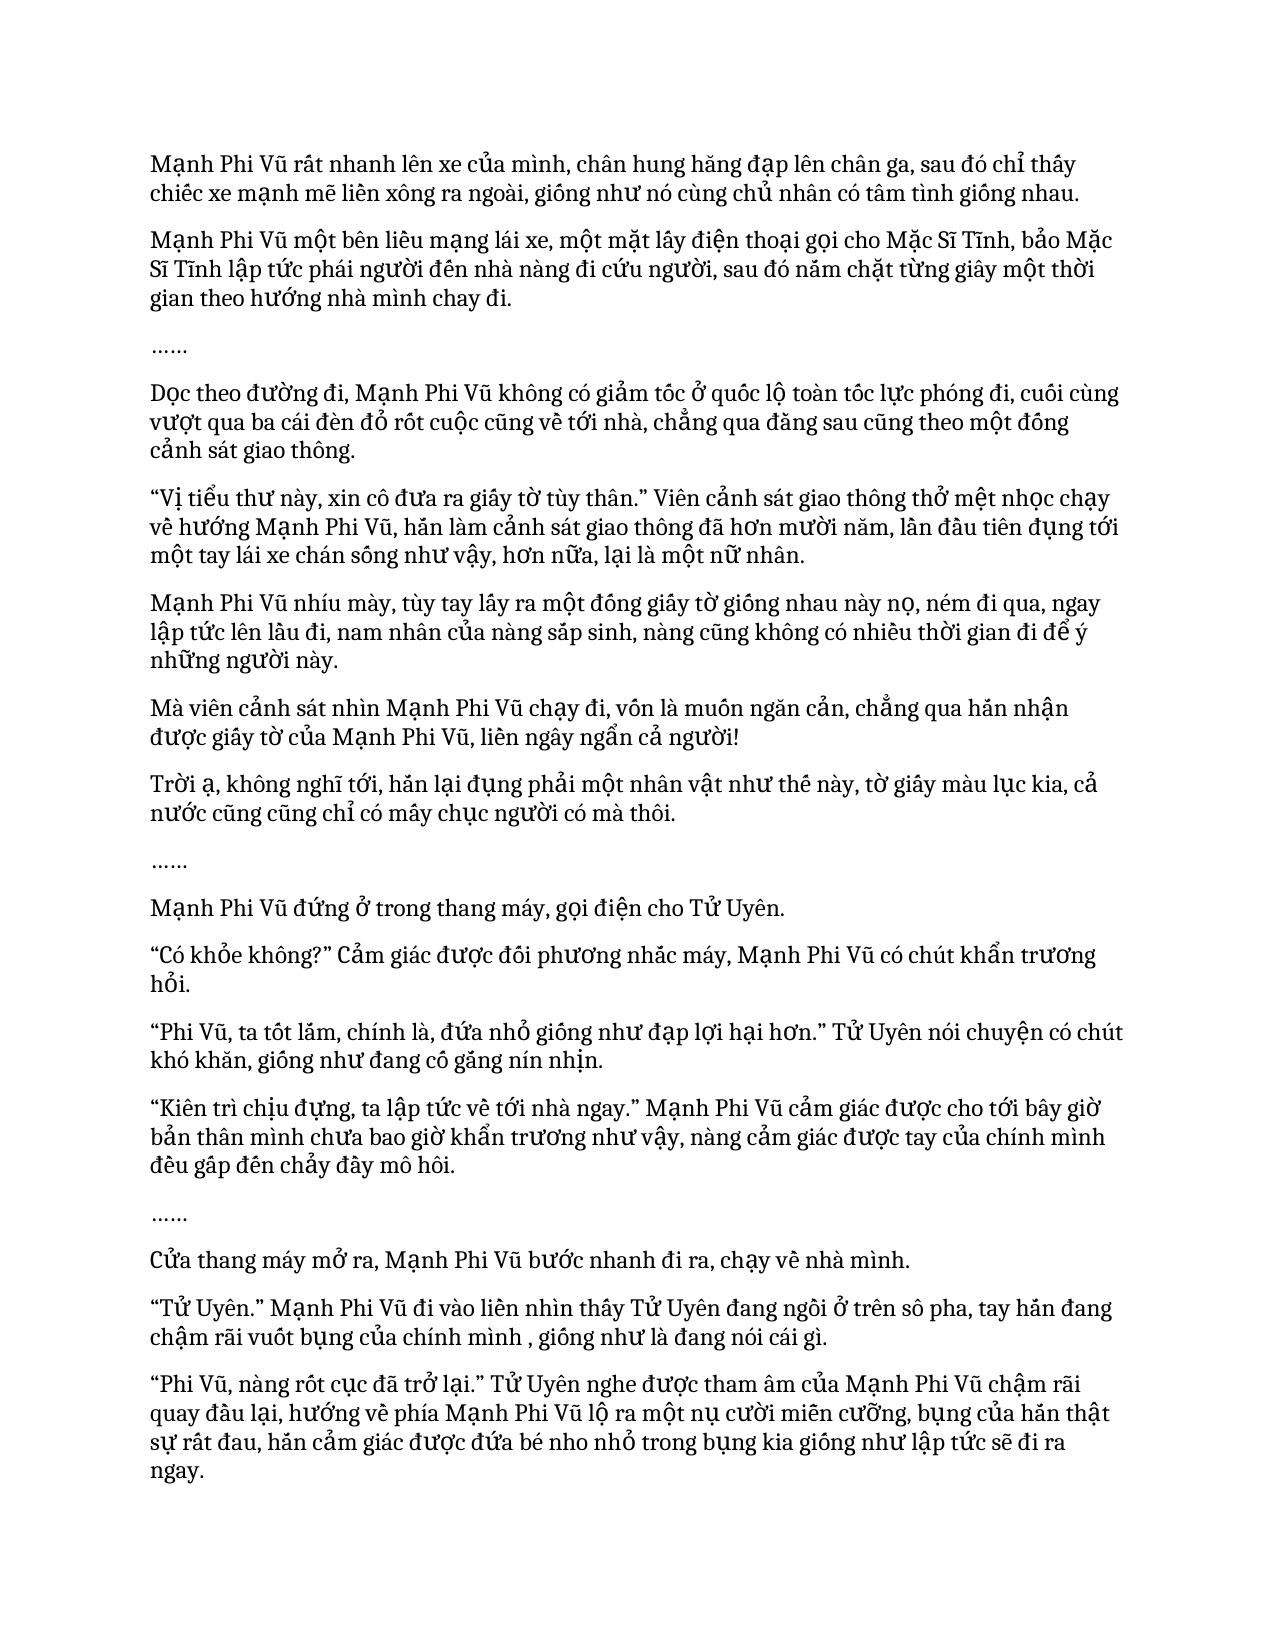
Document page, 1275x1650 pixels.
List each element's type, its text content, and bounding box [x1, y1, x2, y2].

text Trời ạ, không nghĩ tới, hắn lại đụng phải một nhân vật như thế này, tờ giấy màu lục kia, cả nước cũng cũng chỉ có mấy chục người có mà thôi. [150, 770, 1125, 827]
text Cửa thang máy mở ra, Mạnh Phi Vũ bước nhanh đi ra, chạy về nhà mình. [150, 1246, 1125, 1275]
text Mạnh Phi Vũ rất nhanh lên xe của mình, chân hung hăng đạp lên chân ga, sau đó chỉ thấy chiếc xe mạnh mẽ liền xông ra ngoài, giống như nó cùng chủ nhân có tâm tình giống nhau. [150, 150, 1125, 207]
text “Kiên trì chịu đựng, ta lập tức về tới nhà ngay.” Mạnh Phi Vũ cảm giác được cho tới bây giờ bản thân mình chưa bao giờ khẩn trương như vậy, nàng cảm giác được tay của chính mình đều gấp đến chảy đầy mô hôi. [150, 1094, 1125, 1180]
text Mà viên cảnh sát nhìn Mạnh Phi Vũ chạy đi, vốn là muốn ngăn cản, chẳng qua hắn nhận được giấy tờ của Mạnh Phi Vũ, liền ngây ngẩn cả người! [150, 694, 1125, 751]
text …… [150, 331, 1125, 360]
text “Vị tiểu thư này, xin cô đưa ra giấy tờ tùy thân.” Viên cảnh sát giao thông thở mệt nhọc chạy về hướng Mạnh Phi Vũ, hắn làm cảnh sát giao thông đã hơn mười năm, lần đầu tiên đụng tới một tay lái xe chán sống như vậy, hơn nữa, lại là một nữ nhân. [150, 484, 1125, 570]
text Mạnh Phi Vũ nhíu mày, tùy tay lấy ra một đống giấy tờ giống nhau này nọ, ném đi qua, ngay lập tức lên lầu đi, nam nhân của nàng sắp sinh, nàng cũng không có nhiều thời gian đi để ý những người này. [150, 589, 1125, 675]
text Mạnh Phi Vũ đứng ở trong thang máy, gọi điện cho Tử Uyên. [150, 894, 1125, 922]
text “Tử Uyên.” Mạnh Phi Vũ đi vào liền nhìn thấy Tử Uyên đang ngồi ở trên sô pha, tay hắn đang chậm rãi vuốt bụng của chính mình , giống như là đang nói cái gì. [150, 1294, 1125, 1351]
text Dọc theo đường đi, Mạnh Phi Vũ không có giảm tốc ở quốc lộ toàn tốc lực phóng đi, cuối cùng vượt qua ba cái đèn đỏ rốt cuộc cũng về tới nhà, chẳng qua đằng sau cũng theo một đống cảnh sát giao thông. [150, 379, 1125, 465]
text “Phi Vũ, ta tốt lắm, chính là, đứa nhỏ giống như đạp lợi hại hơn.” Tử Uyên nói chuyện có chút khó khăn, giống như đang cố gắng nín nhịn. [150, 1017, 1125, 1075]
text “Có khỏe không?” Cảm giác được đối phương nhắc máy, Mạnh Phi Vũ có chút khẩn trương hỏi. [150, 941, 1125, 999]
text Mạnh Phi Vũ một bên liều mạng lái xe, một mặt lấy điện thoại gọi cho Mặc Sĩ Tĩnh, bảo Mặc Sĩ Tĩnh lập tức phái người đến nhà nàng đi cứu người, sau đó nắm chặt từng giây một thời gian theo hướng nhà mình chay đi. [150, 226, 1125, 312]
text …… [150, 846, 1125, 875]
text …… [150, 1199, 1125, 1227]
text “Phi Vũ, nàng rốt cục đã trở lại.” Tử Uyên nghe được tham âm của Mạnh Phi Vũ chậm rãi quay đầu lại, hướng về phía Mạnh Phi Vũ lộ ra một nụ cười miễn cưỡng, bụng của hắn thật sự rất đau, hắn cảm giác được đứa bé nho nhỏ trong bụng kia giống như lập tức sẽ đi ra ngay. [150, 1370, 1125, 1485]
